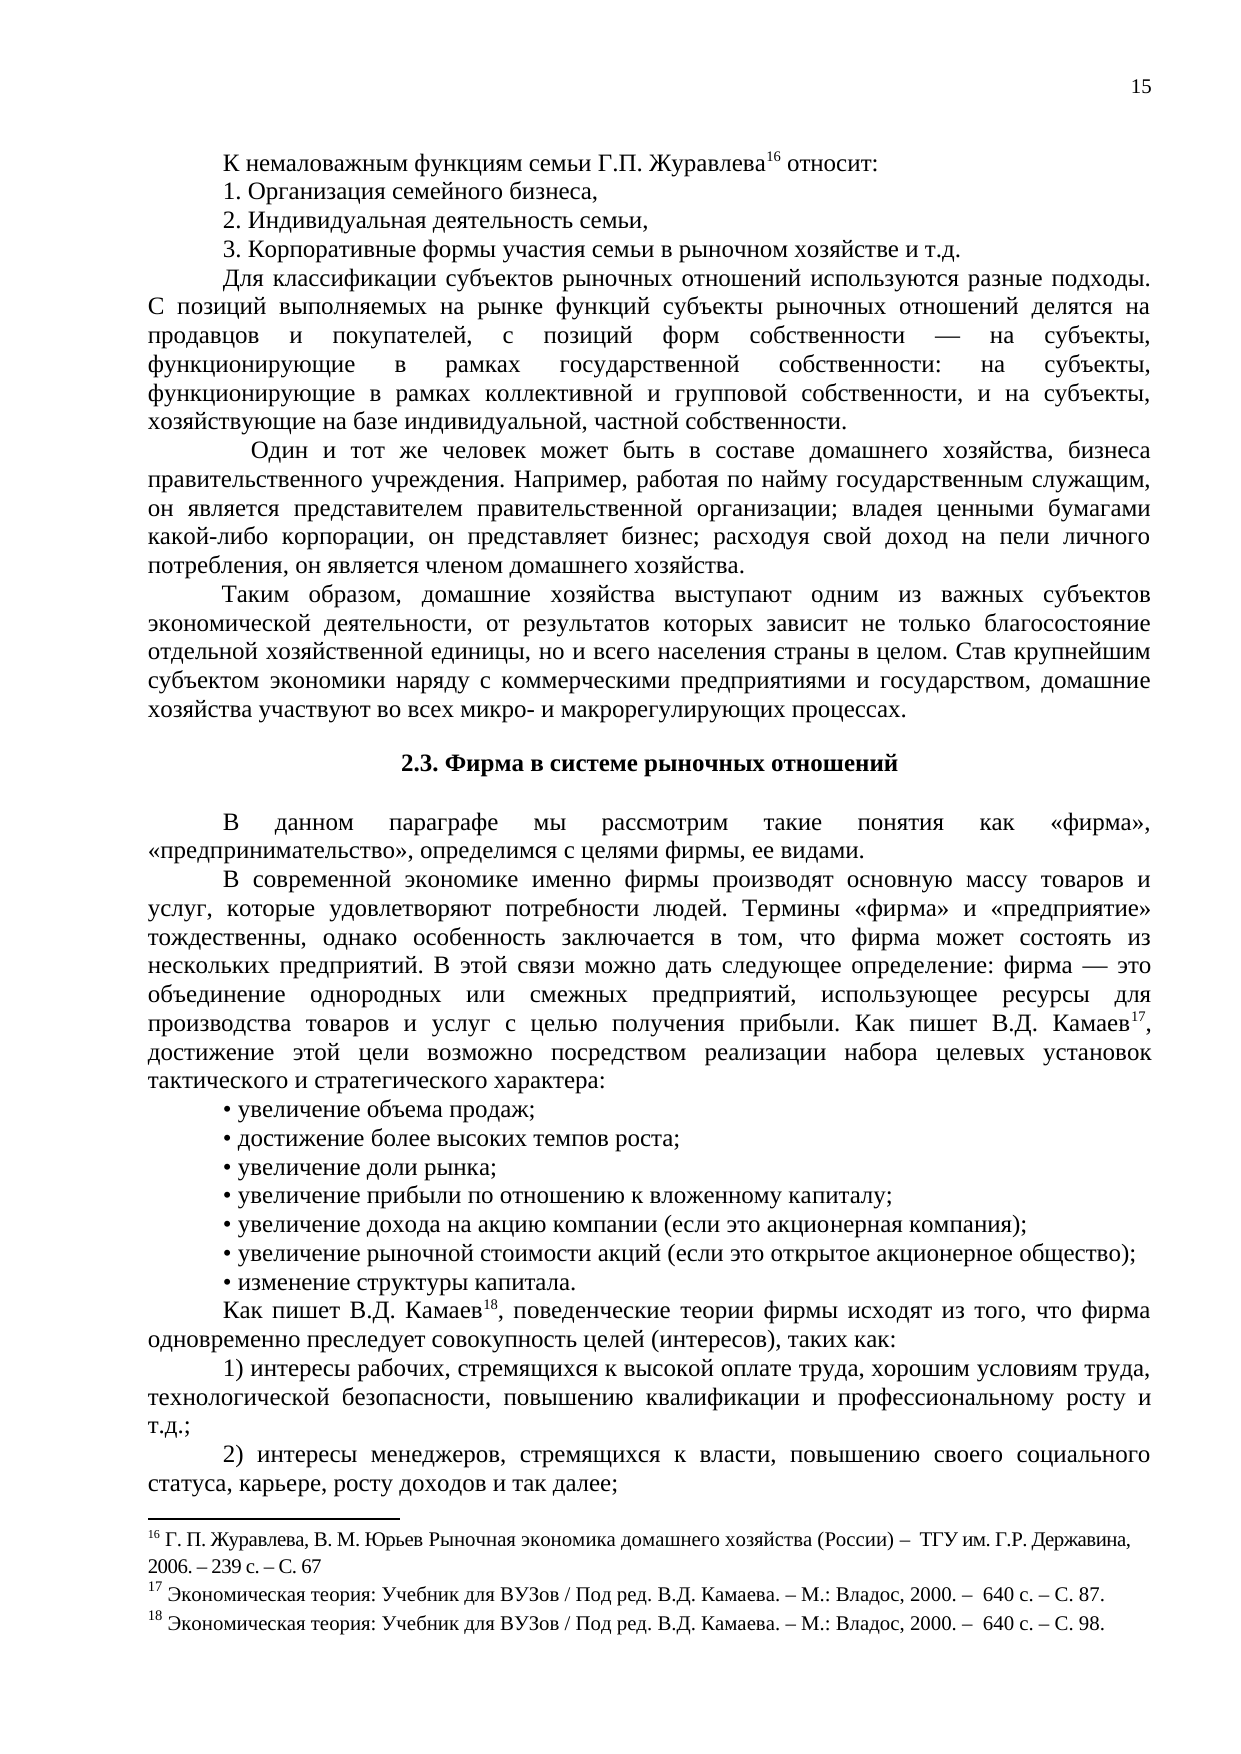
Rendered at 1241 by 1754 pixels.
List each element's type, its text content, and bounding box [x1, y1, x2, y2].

text 1) интересы рабочих, стремящихся к высокой оплате труда, хорошим условиям труда, технологической безопасности, повышению квалификации и профессиональному росту и т.д.; [148, 1353, 1152, 1439]
text 2. Индивидуальная деятельность семьи, [148, 205, 1152, 234]
text 3. Корпоративные формы участия семьи в рыночном хозяйстве и т.д. [148, 234, 1152, 263]
text 1. Организация семейного бизнеса, [148, 176, 1152, 205]
text • достижение более высоких темпов роста; [148, 1123, 1152, 1152]
text • увеличение объема продаж; [148, 1094, 1152, 1123]
text 2) интересы менеджеров, стремящихся к власти, повышению своего социального статуса, карьере, росту доходов и так далее; [148, 1439, 1152, 1497]
text • увеличение дохода на акцию компании (если это акционерная компания); [148, 1209, 1152, 1238]
text • увеличение прибыли по отношению к вложенному капиталу; [148, 1181, 1152, 1209]
text Один и тот же человек может быть в составе домашнего хозяйства, бизнеса правительственного учреждения. Например, работая по найму государственным служащим, он является представителем правительственной организации; владея ценными бумагами какой-либо корпорации, он представляет бизнес; расходуя свой доход на пели личного потребления, он является членом домашнего хозяйства. [148, 435, 1152, 579]
text К немаловажным функциям семьи Г.П. Журавлева относит: [148, 148, 1152, 176]
text • изменение структуры капитала. [148, 1267, 1152, 1296]
text Для классификации субъектов рыночных отношений используются разные подходы. С позиций выполняемых на рынке функций субъекты рыночных отношений делятся на продавцов и покупателей, с позиций форм собственности — на субъекты, функционирующие в рамках государственной собственности: на субъекты, функционирующие в рамках коллективной и групповой собственности, и на субъекты, хозяйствующие на базе индивидуальной, частной собственности. [148, 263, 1152, 435]
text • увеличение рыночной стоимости акций (если это открытое акционерное общество); [148, 1238, 1152, 1267]
subtitle 2.3. Фирма в системе рыночных отношений [148, 748, 1152, 776]
text В современной экономике именно фирмы производят основную массу товаров и услуг, которые удовлетворяют потребности людей. Термины «фирма» и «предприятие» тождественны, однако особенность заключается в том, что фирма может состоять из нескольких предприятий. В этой связи можно дать следующее определение: фирма — это объединение однородных или смежных предприятий, использующее ресурсы для производства товаров и услуг с целью получения прибыли. Как пишет В.Д. Камаев, достижение этой цели возможно посредством реализации набора целевых установок тактического и стратегического характера: [148, 864, 1152, 1094]
text В данном параграфе мы рассмотрим такие понятия как «фирма», «предпринимательство», определимся с целями фирмы, ее видами. [148, 807, 1152, 864]
text Как пишет В.Д. Камаев, поведенческие теории фирмы исходят из того, что фирма одновременно преследует совокупность целей (интересов), таких как: [148, 1296, 1152, 1353]
text Таким образом, домашние хозяйства выступают одним из важных субъектов экономической деятельности, от результатов которых зависит не только благосостояние отдельной хозяйственной единицы, но и всего населения страны в целом. Став крупнейшим субъектом экономики наряду с коммерческими предприятиями и государством, домашние хозяйства участвуют во всех микро- и макрорегулирующих процессах. [148, 579, 1152, 723]
text • увеличение доли рынка; [148, 1152, 1152, 1181]
